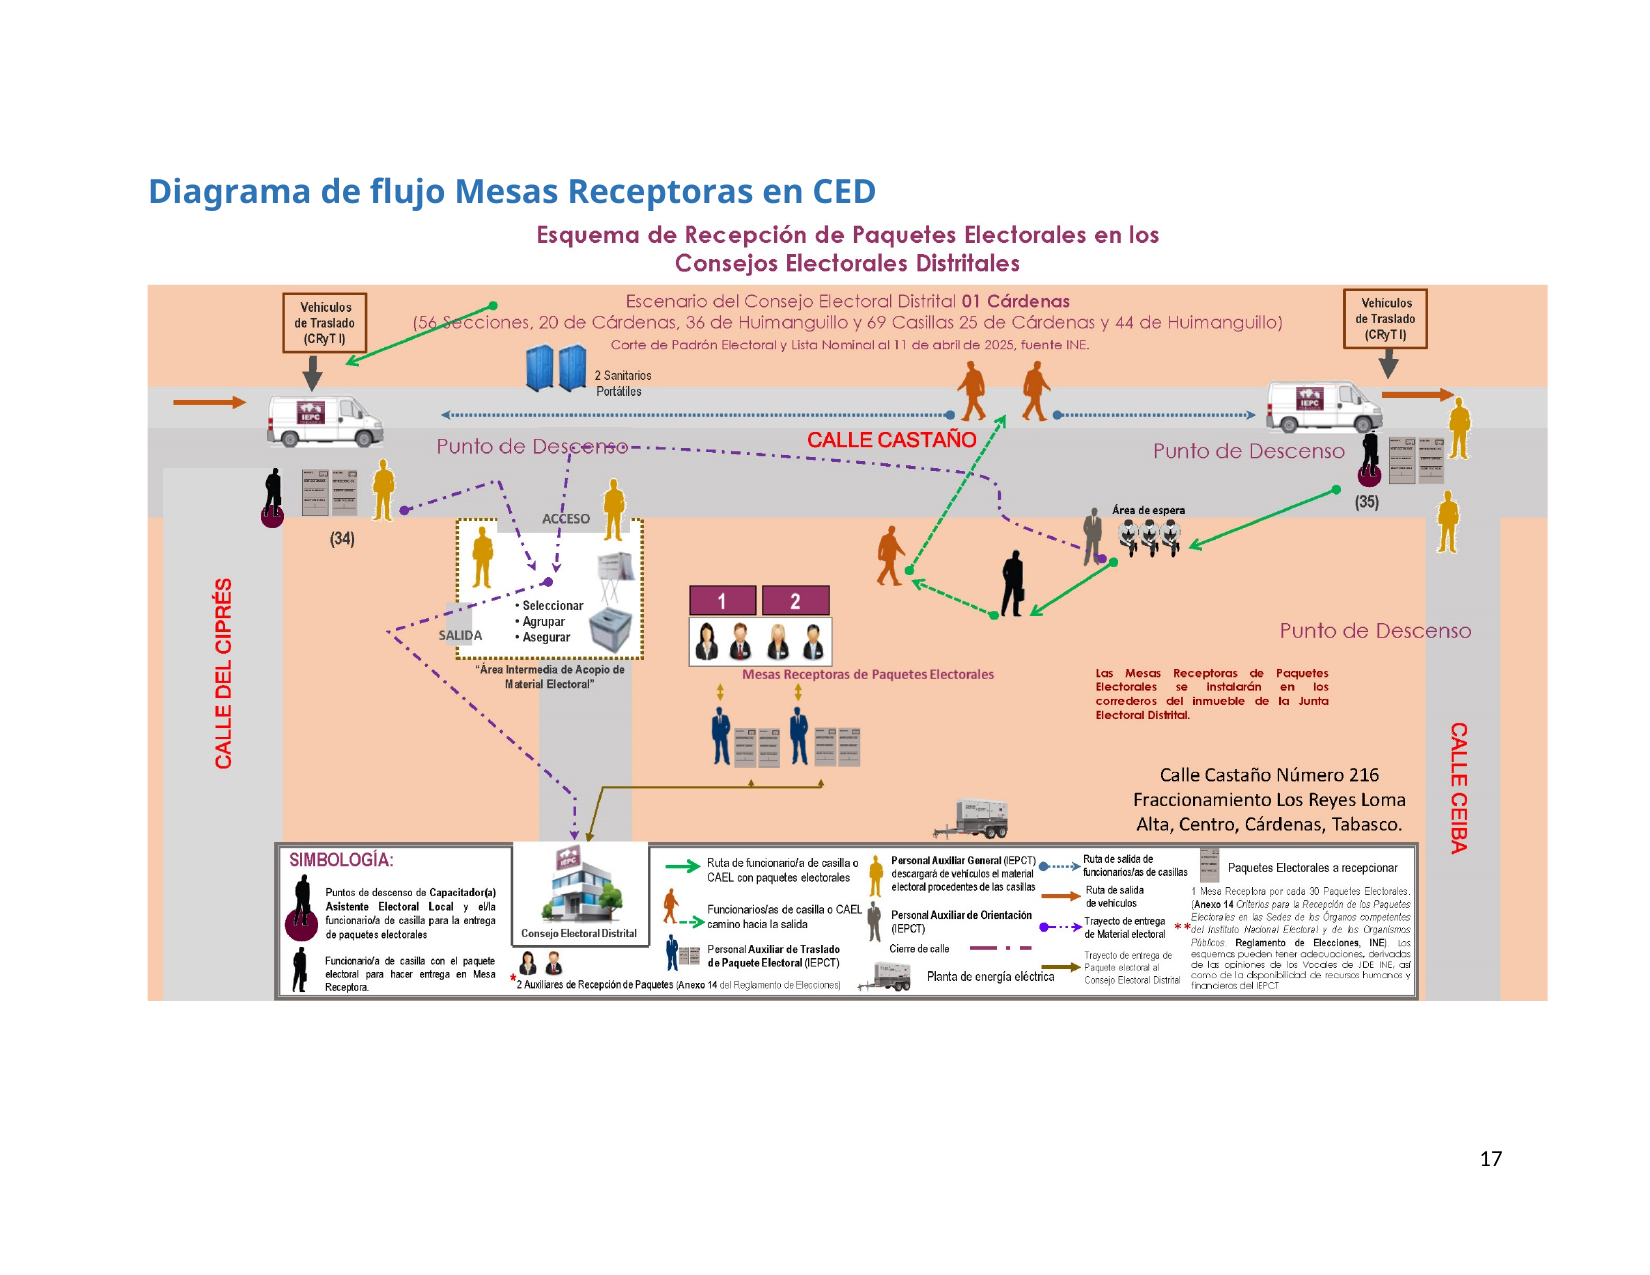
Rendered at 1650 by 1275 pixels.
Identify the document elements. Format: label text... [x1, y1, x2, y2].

picture [147, 213, 1548, 1001]
subtitle Diagrama de flujo Mesas Receptoras en CED [148, 168, 1502, 213]
